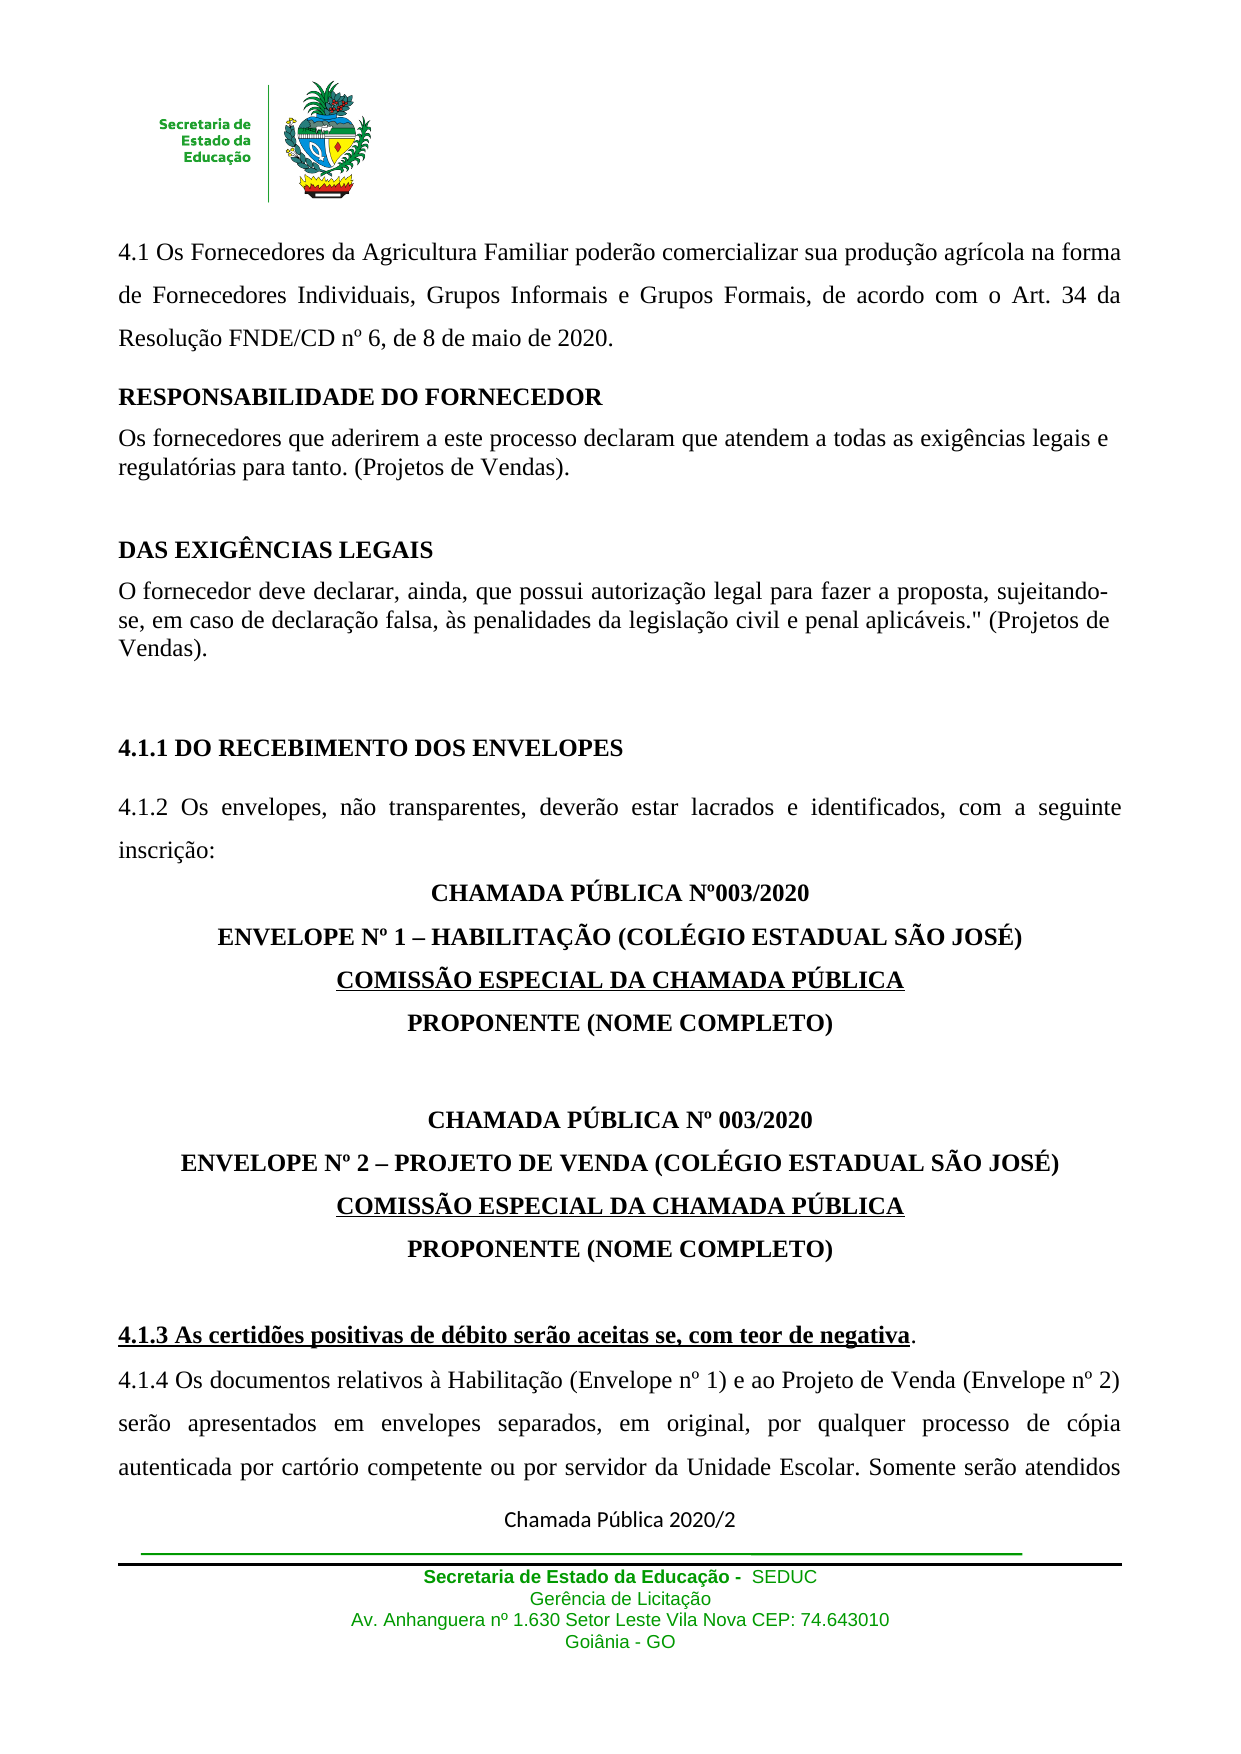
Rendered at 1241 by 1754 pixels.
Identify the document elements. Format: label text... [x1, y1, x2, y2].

text DAS EXIGÊNCIAS LEGAIS [118, 535, 1110, 563]
text O fornecedor deve declarar, ainda, que possui autorização legal para fazer a proposta, sujeitando-se, em caso de declaração falsa, às penalidades da legislação civil e penal aplicáveis." (Projetos de Vendas). [118, 576, 1110, 662]
text ENVELOPE Nº 1 – HABILITAÇÃO (COLÉGIO ESTADUAL SÃO JOSÉ) [118, 922, 1122, 950]
text 4.1.2 Os envelopes, não transparentes, deverão estar lacrados e identificados, com a seguinte inscrição: [118, 792, 1122, 864]
text COMISSÃO ESPECIAL DA CHAMADA PÚBLICA [118, 965, 1122, 993]
text 4.1.3 As certidões positivas de débito serão aceitas se, com teor de negativa. [118, 1320, 1122, 1349]
text PROPONENTE (NOME COMPLETO) [118, 1234, 1122, 1263]
text PROPONENTE (NOME COMPLETO) [118, 1008, 1122, 1037]
text COMISSÃO ESPECIAL DA CHAMADA PÚBLICA [118, 1191, 1122, 1220]
text Os fornecedores que aderirem a este processo declaram que atendem a todas as exigências legais e regulatórias para tanto. (Projetos de Vendas). [118, 423, 1110, 481]
text 4.1.1 DO RECEBIMENTO DOS ENVELOPES [118, 733, 1122, 762]
text RESPONSABILIDADE DO FORNECEDOR [118, 382, 1110, 411]
text 4.1 Os Fornecedores da Agricultura Familiar poderão comercializar sua produção agrícola na forma de Fornecedores Individuais, Grupos Informais e Grupos Formais, de acordo com o Art. 34 da Resolução FNDE/CD nº 6, de 8 de maio de 2020. [118, 237, 1122, 352]
text CHAMADA PÚBLICA Nº 003/2020 [118, 1105, 1122, 1133]
text CHAMADA PÚBLICA Nº003/2020 [118, 878, 1122, 907]
picture [118, 73, 412, 210]
text ENVELOPE Nº 2 – PROJETO DE VENDA (COLÉGIO ESTADUAL SÃO JOSÉ) [118, 1148, 1122, 1177]
